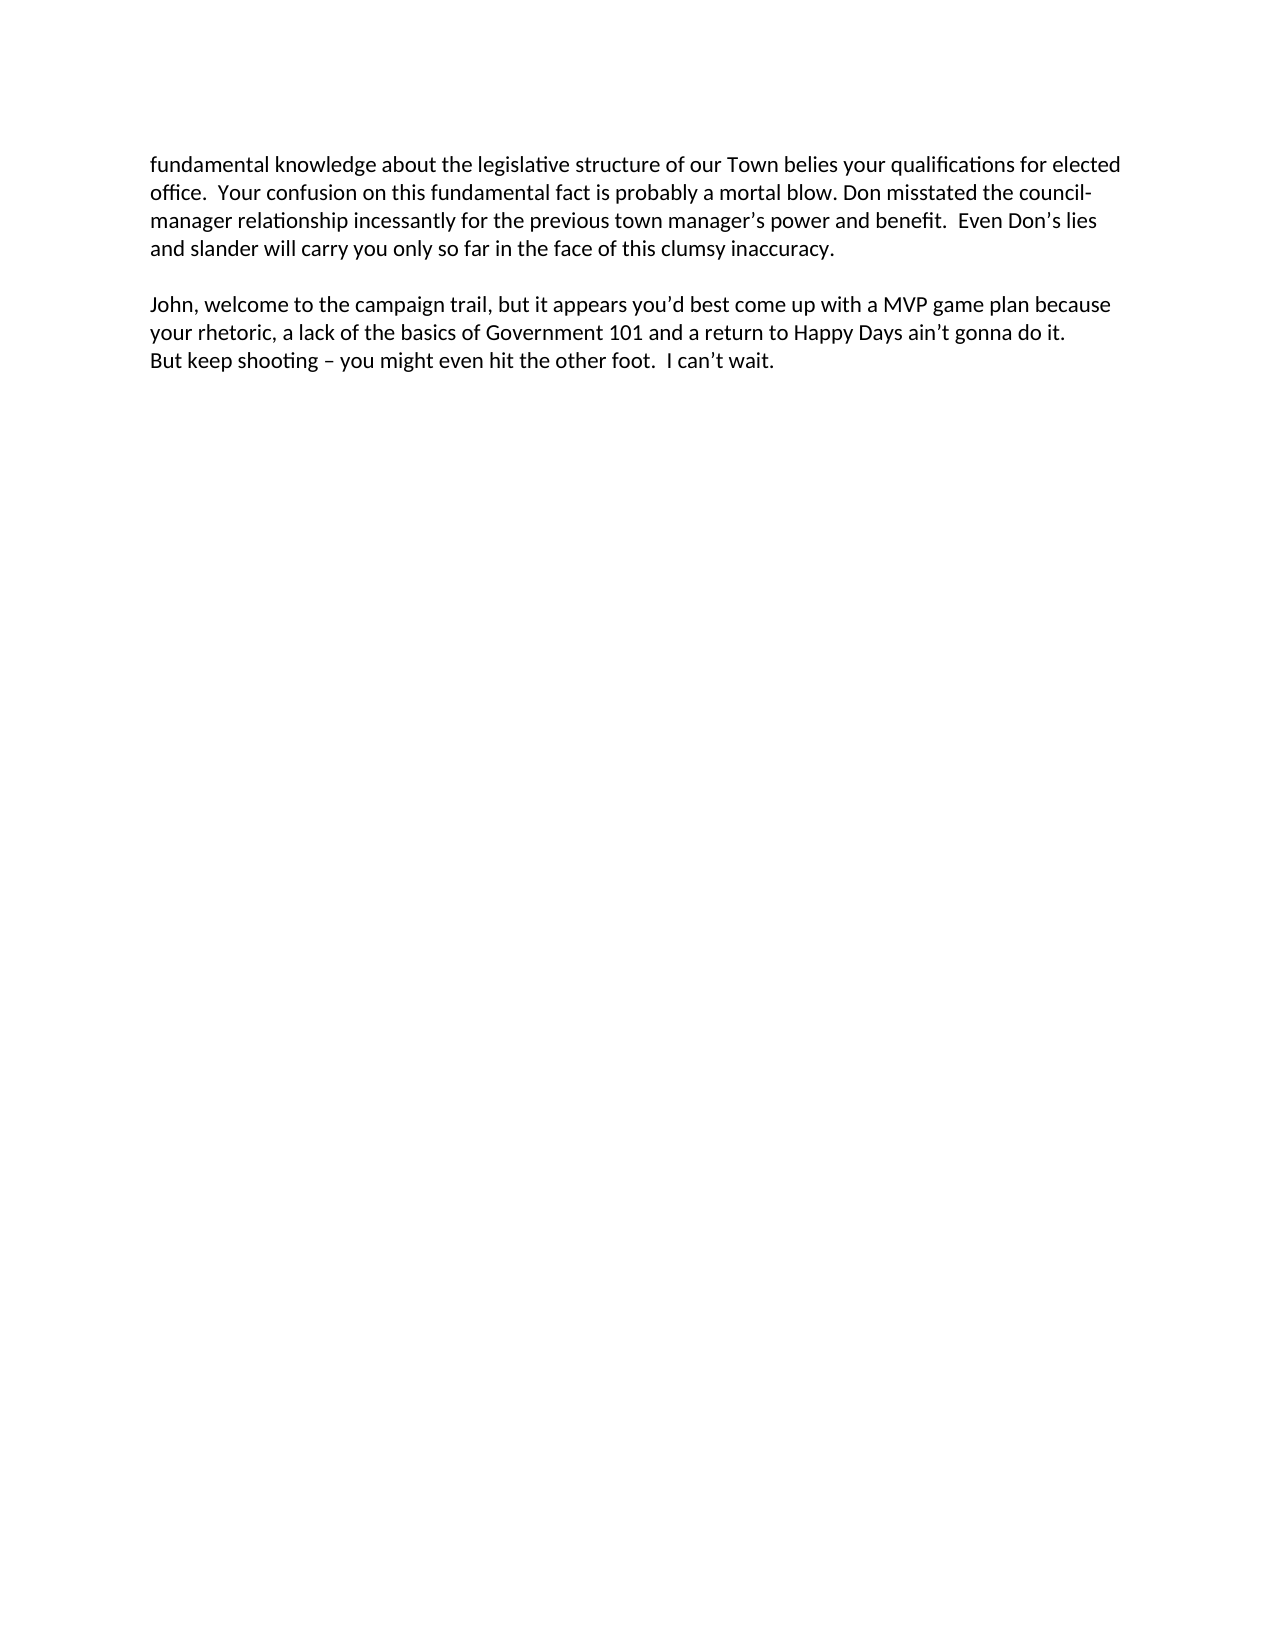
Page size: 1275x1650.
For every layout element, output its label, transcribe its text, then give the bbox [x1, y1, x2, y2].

text John, welcome to the campaign trail, but it appears you’d best come up with a MVP game plan because your rhetoric, a lack of the basics of Government 101 and a return to Happy Days ain’t gonna do it. [150, 290, 1125, 346]
text But keep shooting – you might even hit the other foot. I can’t wait. [150, 346, 1125, 374]
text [150, 150, 1125, 262]
